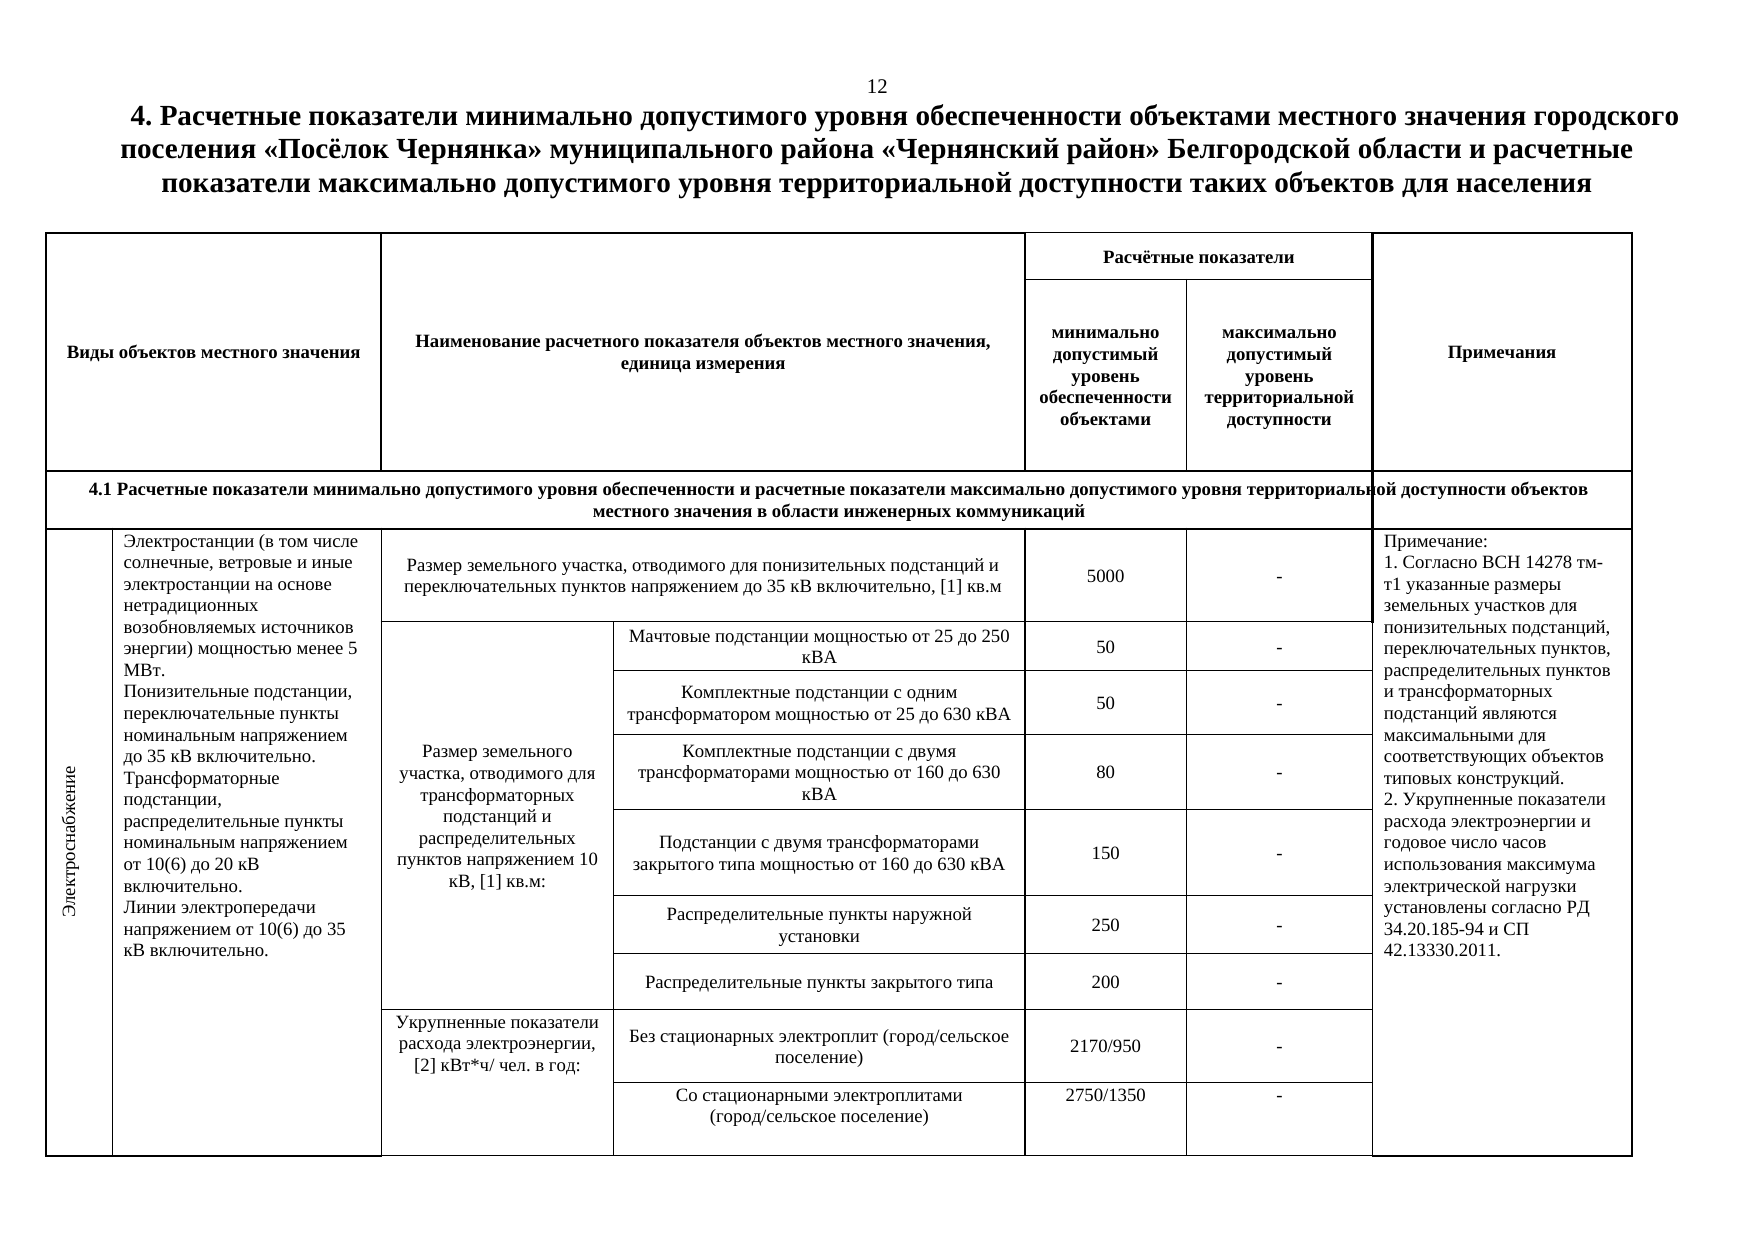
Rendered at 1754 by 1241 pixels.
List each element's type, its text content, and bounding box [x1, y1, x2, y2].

table_cell Распределительные пункты закрытого типа [614, 954, 1024, 1009]
table_cell максимально допустимый уровень территориальной доступности [1187, 280, 1371, 469]
table_cell Комплектные подстанции с двумя трансформаторами мощностью от 160 до 630 кВА [614, 735, 1024, 809]
table_cell - [1187, 530, 1371, 621]
table_cell 5000 [1026, 530, 1186, 621]
table_cell 250 [1026, 896, 1186, 952]
table_cell 50 [1026, 622, 1186, 669]
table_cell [614, 1010, 1024, 1082]
table_cell 150 [1026, 810, 1186, 894]
table_cell Размер земельного участка, отводимого для понизительных подстанций и переключательных пунктов напряжением до 35 кВ включительно, [1] кв.м [382, 530, 1024, 621]
table_cell Примечание: 1. Согласно ВСН 14278 тм-т1 указанные размеры земельных участков для понизительных подстанций, переключательных пунктов, распределительных пунктов и трансформаторных подстанций являются максимальными для соответствующих объектов типовых конструкций. 2. Укрупненные показатели расхода электроэнергии и годовое число часов использования максимума электрической нагрузки установлены согласно РД 34.20.185-94 и СП 42.13330.2011. [1373, 530, 1631, 1155]
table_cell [614, 1083, 1024, 1155]
table_cell Подстанции с двумя трансформаторами закрытого типа мощностью от 160 до 630 кВА [614, 810, 1024, 894]
table_cell 80 [1026, 735, 1186, 809]
table_cell - [1187, 622, 1372, 669]
table_cell Электростанции (в том числе солнечные, ветровые и иные электростанции на основе нетрадиционных возобновляемых источников энергии) мощностью менее 5 МВт. Понизительные подстанции, переключательные пункты номинальным напряжением до 35 кВ включительно. Трансформаторные подстанции, распределительные пункты номинальным напряжением от 10(6) до 20 кВ включительно. Линии электропередачи напряжением от 10(6) до 35 кВ включительно. [113, 530, 381, 1155]
table_cell Распределительные пункты наружной установки [614, 896, 1024, 952]
table_header Виды объектов местного значения [47, 234, 380, 469]
table_cell Размер земельного участка, отводимого для трансформаторных подстанций и распределительных пунктов напряжением 10 кВ, [1] кв.м: [382, 622, 613, 1009]
table_cell - [1187, 671, 1372, 734]
table_cell 4.1 Расчетные показатели минимально допустимого уровня обеспеченности и расчетные показатели максимально допустимого уровня территориальной доступности объектов местного значения в области инженерных коммуникаций [47, 472, 1371, 527]
table_cell Комплектные подстанции с одним трансформатором мощностью от 25 до 630 кВА [614, 671, 1024, 734]
table_cell - [1187, 896, 1372, 952]
table_cell Укрупненные показатели расхода электроэнергии, [2] кВт*ч/ чел. в год: [382, 1010, 613, 1155]
table_cell - [1187, 954, 1372, 1009]
table_header Примечания [1374, 234, 1631, 469]
table_cell 2750/1350 [1026, 1083, 1186, 1155]
table_cell Электроснабжение [47, 530, 112, 1155]
table_header Расчётные показатели [1026, 233, 1371, 279]
table_cell 200 [1026, 954, 1186, 1009]
table_cell - [1187, 810, 1372, 894]
text 4. Расчетные показатели минимально допустимого уровня обеспеченности объектами местного значения городского поселения «Посёлок Чернянка» муниципального района «Чернянский район» Белгородской области и расчетные показатели максимально допустимого уровня территориальной доступности таких объектов для населения [47, 98, 1707, 198]
table_cell - [1187, 735, 1372, 809]
table_cell Мачтовые подстанции мощностью от 25 до 250 кВА [614, 622, 1024, 669]
table_header Наименование расчетного показателя объектов местного значения, единица измерения [382, 234, 1024, 469]
table_cell минимально допустимый уровень обеспеченности объектами [1026, 280, 1186, 469]
table_cell - [1187, 1083, 1372, 1155]
table_cell 2170/950 [1026, 1010, 1186, 1082]
table_cell 4.1 Расчетные показатели минимально допустимого уровня обеспеченности и расчетные показатели максимально допустимого уровня территориальной доступности объектов местного значения в области инженерных коммуникаций [1374, 472, 1631, 527]
table_cell 50 [1026, 671, 1186, 734]
table_cell - [1187, 1010, 1372, 1082]
